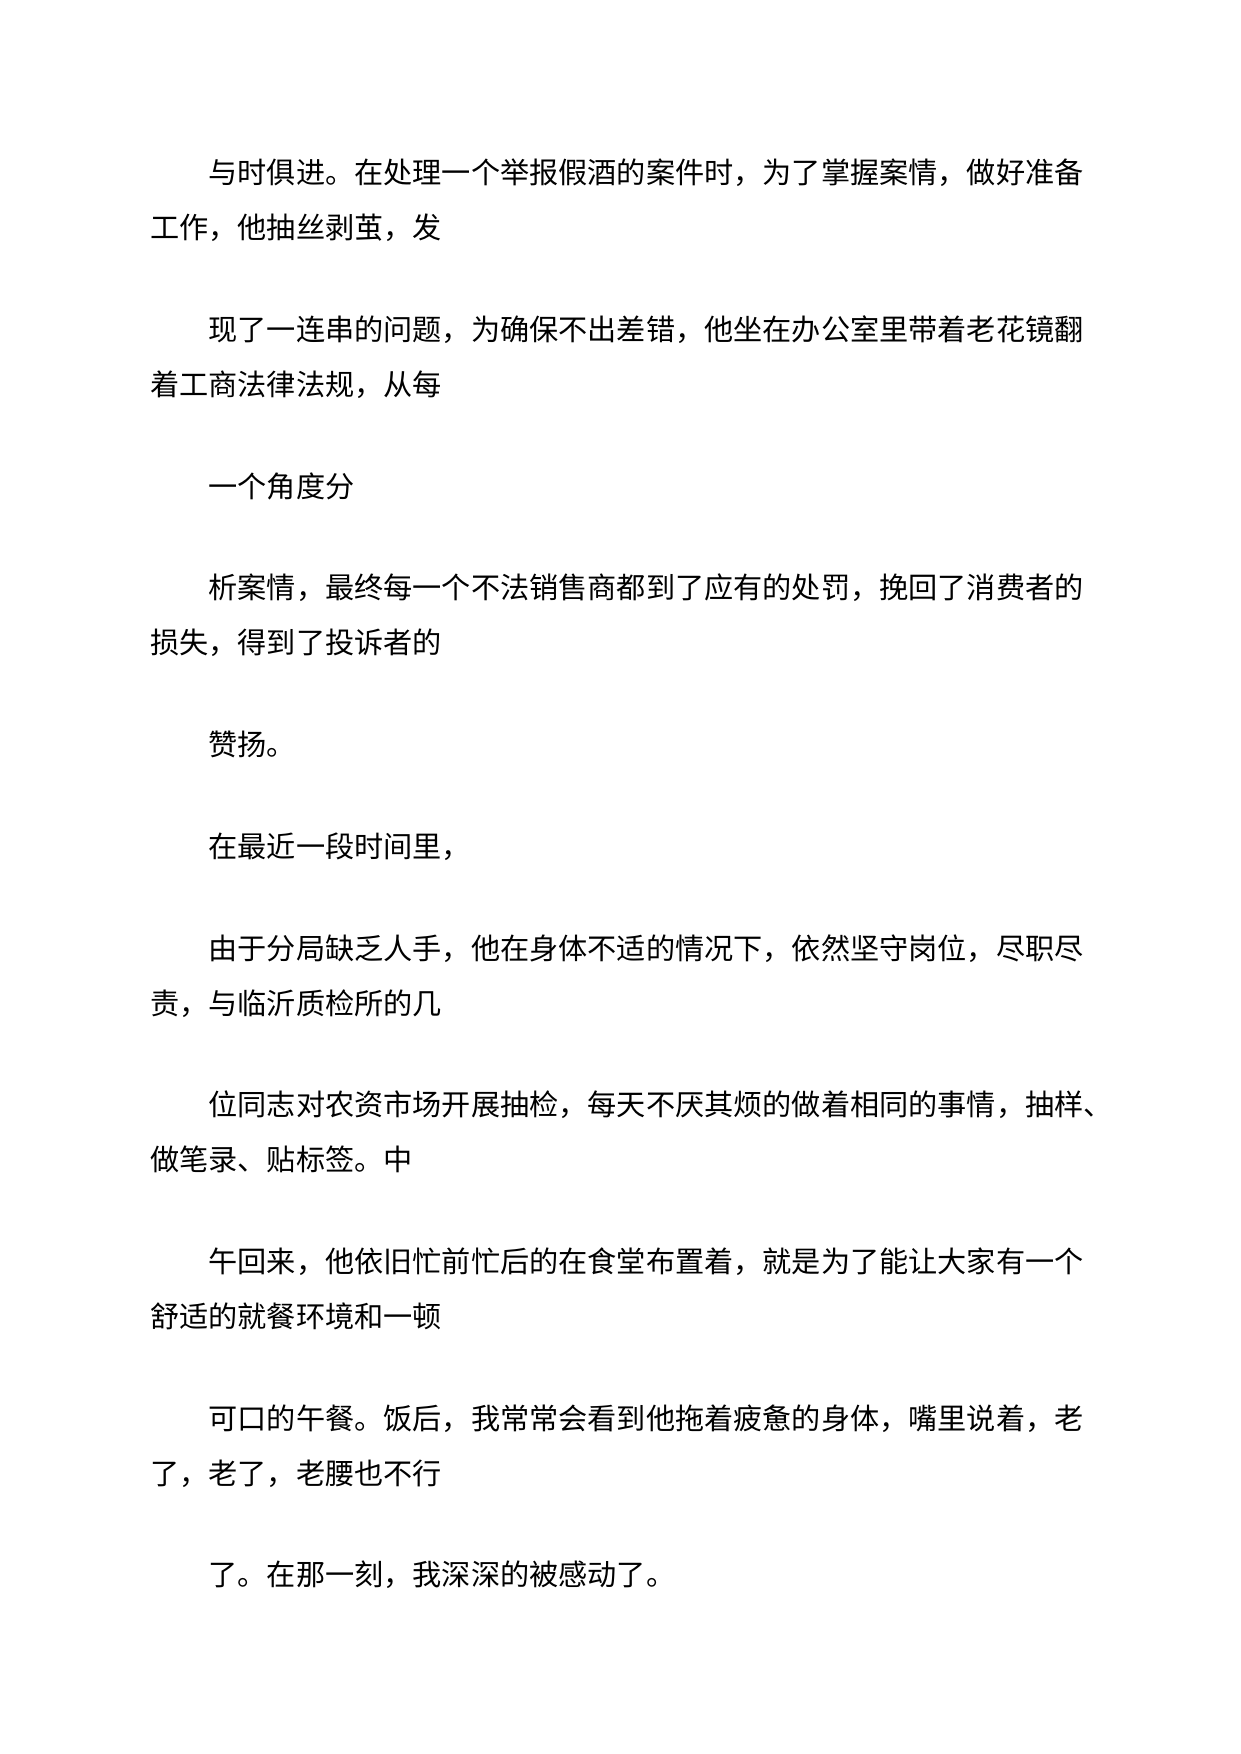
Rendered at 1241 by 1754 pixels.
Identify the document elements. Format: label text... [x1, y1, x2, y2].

text 赞扬。 [150, 722, 1090, 764]
text 位同志对农资市场开展抽检，每天不厌其烦的做着相同的事情，抽样、做笔录、贴标签。中 [150, 1082, 1090, 1179]
text 午回来，他依旧忙前忙后的在食堂布置着，就是为了能让大家有一个舒适的就餐环境和一顿 [150, 1239, 1090, 1336]
text 析案情，最终每一个不法销售商都到了应有的处罚，挽回了消费者的损失，得到了投诉者的 [150, 565, 1090, 662]
text 一个角度分 [150, 463, 1090, 506]
text 由于分局缺乏人手，他在身体不适的情况下，依然坚守岗位，尽职尽责，与临沂质检所的几 [150, 925, 1090, 1022]
text 现了一连串的问题，为确保不出差错，他坐在办公室里带着老花镜翻着工商法律法规，从每 [150, 307, 1090, 404]
text 与时俱进。在处理一个举报假酒的案件时，为了掌握案情，做好准备工作，他抽丝剥茧，发 [150, 150, 1090, 247]
text 在最近一段时间里， [150, 823, 1090, 866]
text 可口的午餐。饭后，我常常会看到他拖着疲惫的身体，嘴里说着，老了，老了，老腰也不行 [150, 1395, 1090, 1492]
text 了。在那一刻，我深深的被感动了。 [150, 1552, 1090, 1594]
